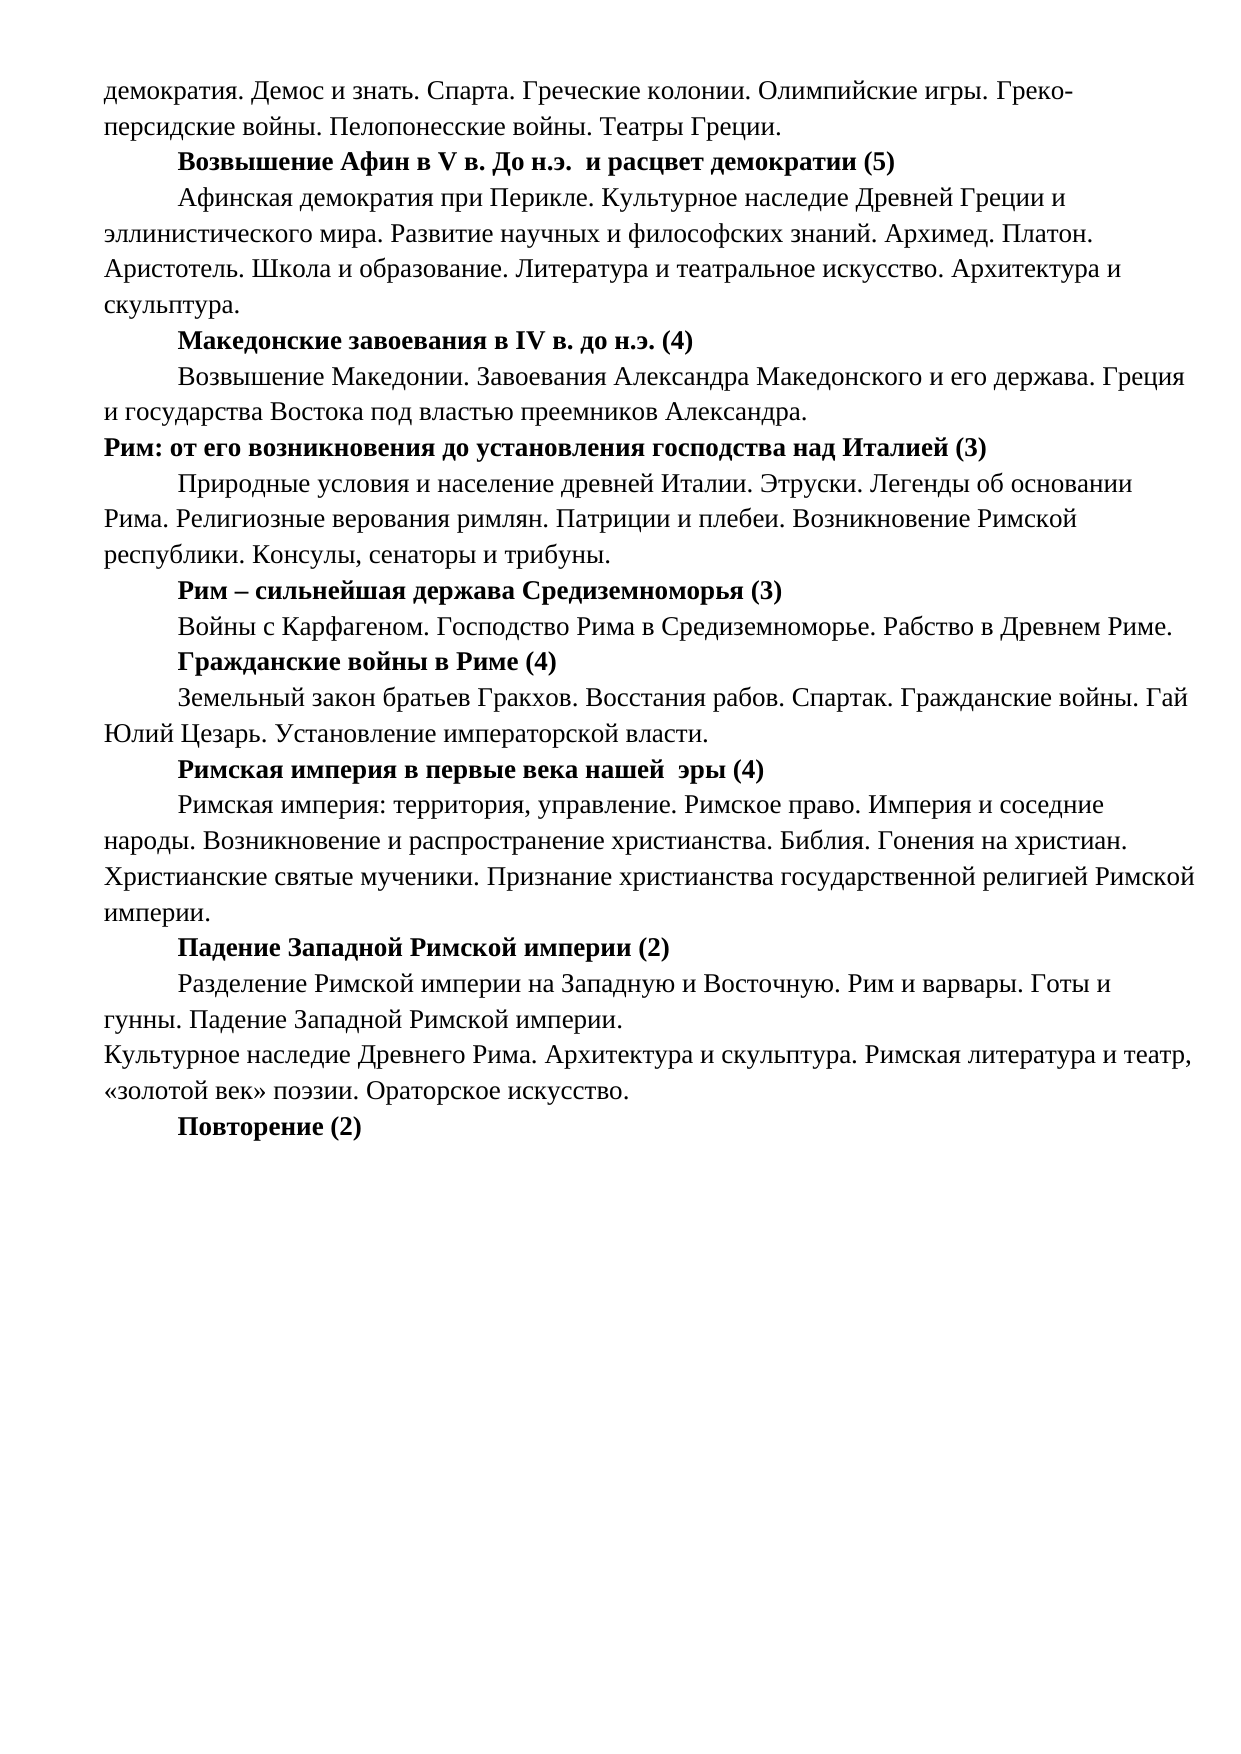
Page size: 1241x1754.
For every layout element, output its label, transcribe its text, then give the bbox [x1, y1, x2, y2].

text Возвышение Македонии. Завоевания Александра Македонского и его держава. Греция и государства Востока под властью преемников Александра. Рим: от его возникновения до установления господства над Италией (3) [103, 360, 1196, 462]
text Войны с Карфагеном. Господство Рима в Средиземноморье. Рабство в Древнем Риме. [103, 610, 1196, 641]
text Рим – сильнейшая держава Средиземноморья (3) [103, 574, 1196, 605]
text Земельный закон братьев Гракхов. Восстания рабов. Спартак. Гражданские войны. Гай Юлий Цезарь. Установление императорской власти. [103, 681, 1196, 748]
text Гражданские войны в Риме (4) [103, 646, 1196, 677]
text Разделение Римской империи на Западную и Восточную. Рим и варвары. Готы и гунны. Падение Западной Римской империи. Культурное наследие Древнего Рима. Архитектура и скульптура. Римская литература и театр, «золотой век» поэзии. Ораторское искусство. [103, 967, 1196, 1105]
text Повторение (2) [103, 1110, 1196, 1141]
text Природные условия и население древней Италии. Этруски. Легенды об основании Рима. Религиозные верования римлян. Патриции и плебеи. Возникновение Римской республики. Консулы, сенаторы и трибуны. [103, 467, 1196, 569]
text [103, 74, 1196, 141]
text Падение Западной Римской империи (2) [103, 931, 1196, 962]
text Римская империя в первые века нашей эры (4) [103, 753, 1196, 784]
text Афинская демократия при Перикле. Культурное наследие Древней Греции и эллинистического мира. Развитие научных и философских знаний. Архимед. Платон. Аристотель. Школа и образование. Литература и театральное искусство. Архитектура и скульптура. [103, 181, 1196, 319]
text Римская империя: территория, управление. Римское право. Империя и соседние народы. Возникновение и распространение христианства. Библия. Гонения на христиан. Христианские святые мученики. Признание христианства государственной религией Римской империи. [103, 788, 1196, 927]
text Возвышение Афин в V в. До н.э. и расцвет демократии (5) [103, 145, 1196, 176]
text Македонские завоевания в IV в. до н.э. (4) [103, 324, 1196, 355]
